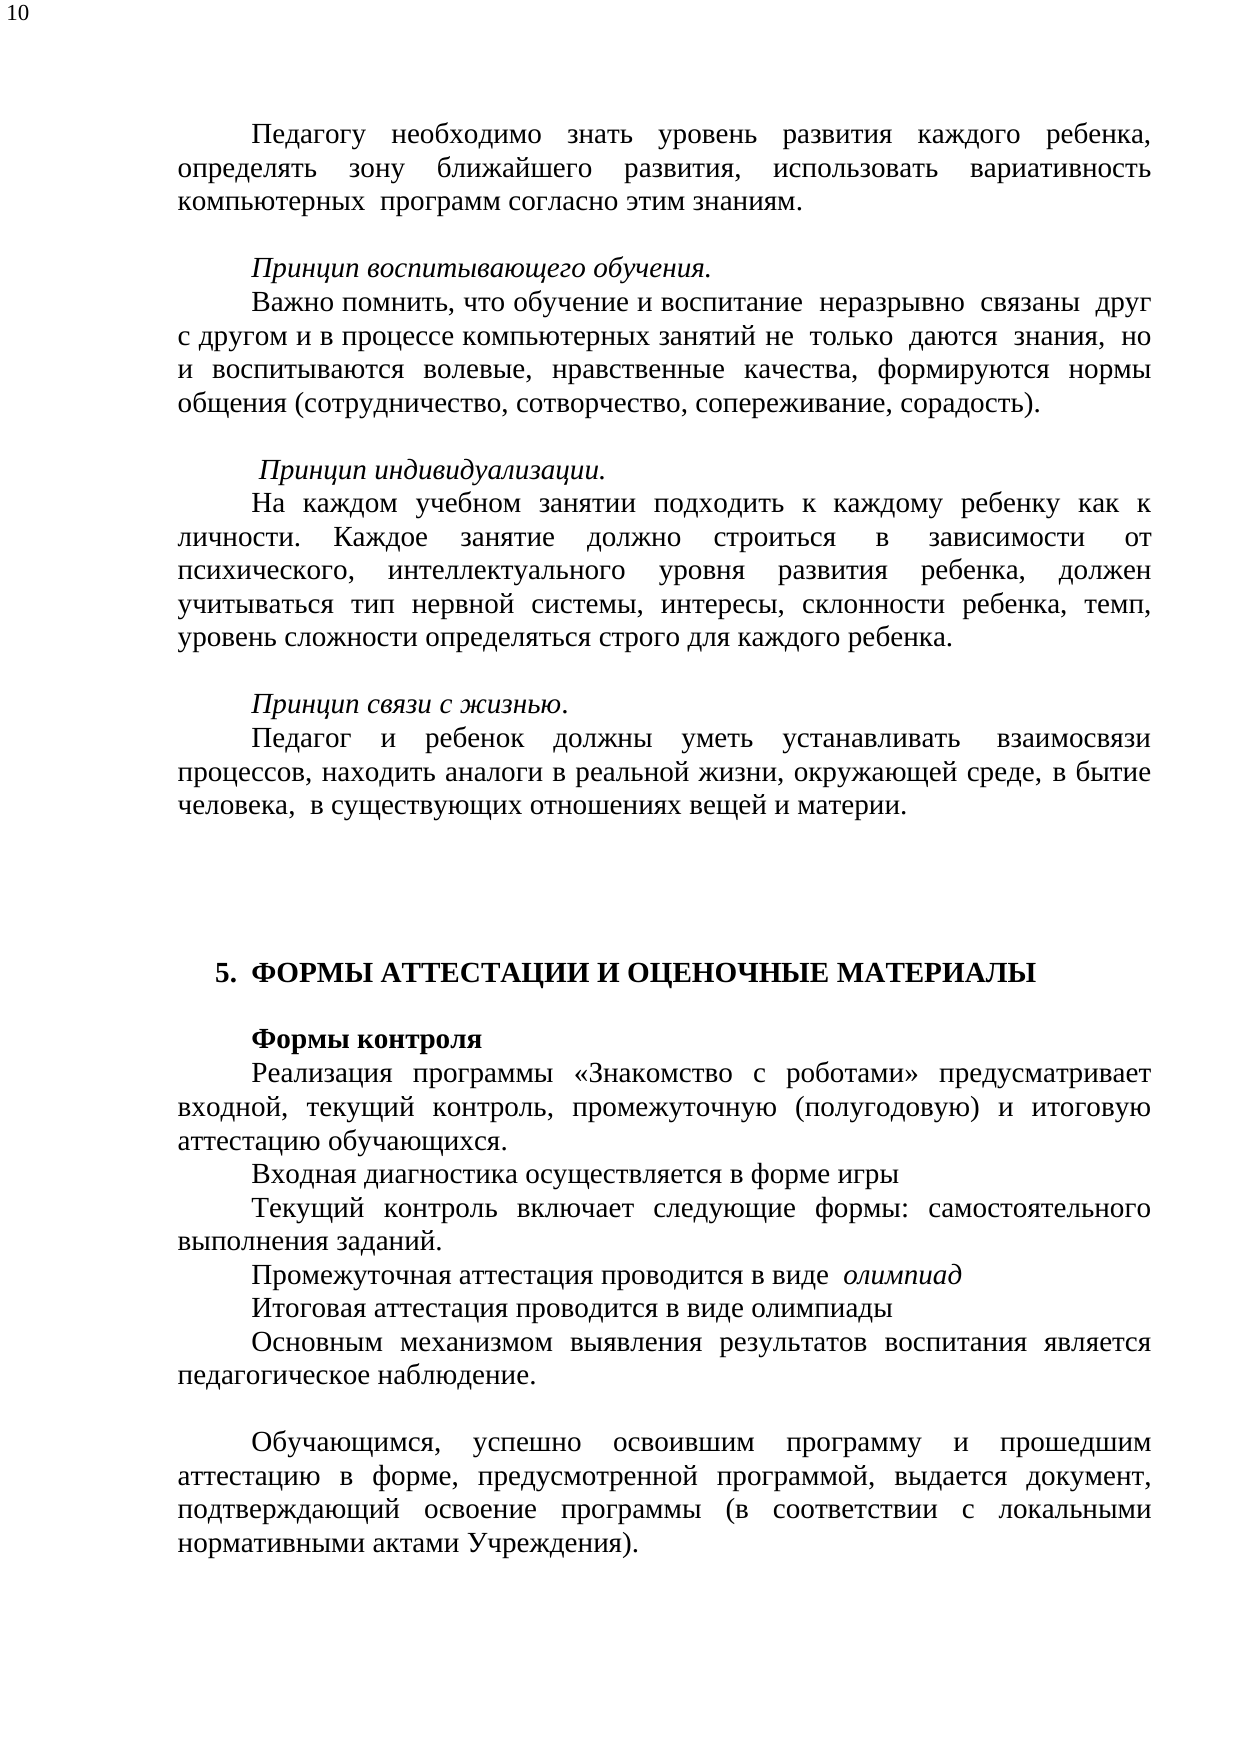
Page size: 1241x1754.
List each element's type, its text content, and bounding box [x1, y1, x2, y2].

text Итоговая аттестация проводится в виде олимпиады [251, 1290, 1169, 1324]
text Промежуточная аттестация проводится в виде олимпиад [251, 1257, 1169, 1290]
text Важно помнить, что обучение и воспитание неразрывно связаны друг с другом и в процессе компьютерных занятий не только даются знания, но и воспитываются волевые, нравственные качества, формируются нормы общения (сотрудничество, сотворчество, сопереживание, сорадость). [177, 284, 1151, 418]
text Принцип индивидуализации. [258, 452, 1169, 485]
text Принцип воспитывающего обучения. [251, 251, 1169, 284]
text Педагогу необходимо знать уровень развития каждого ребенка, определять зону ближайшего развития, использовать вариативность компьютерных программ согласно этим знаниям. [177, 116, 1151, 217]
text Обучающимся, успешно освоившим программу и прошедшим аттестацию в форме, предусмотренной программой, выдается документ, подтверждающий освоение программы (в соответствии с локальными нормативными актами Учреждения). [177, 1424, 1152, 1559]
text На каждом учебном занятии подходить к каждому ребенку как к личности. Каждое занятие должно строиться в зависимости от психического, интеллектуального уровня развития ребенка, должен учитываться тип нервной системы, интересы, склонности ребенка, темп, уровень сложности определяться строго для каждого ребенка. [177, 485, 1151, 653]
text Основным механизмом выявления результатов воспитания является педагогическое наблюдение. [177, 1324, 1151, 1391]
text Педагог и ребенок должны уметь устанавливать взаимосвязи процессов, находить аналоги в реальной жизни, окружающей среде, в бытие человека, в существующих отношениях вещей и материи. [177, 720, 1151, 821]
text Текущий контроль включает следующие формы: самостоятельного выполнения заданий. [177, 1190, 1151, 1257]
text Реализация программы «Знакомство с роботами» предусматривает входной, текущий контроль, промежуточную (полугодовую) и итоговую аттестацию обучающихся. [177, 1056, 1151, 1156]
text Принцип связи с жизнью. [251, 687, 1169, 720]
text Входная диагностика осуществляется в форме игры [251, 1156, 1169, 1190]
subtitle ФОРМЫ АТТЕСТАЦИИ И ОЦЕНОЧНЫЕ МАТЕРИАЛЫ Формы контроля [215, 922, 1037, 1055]
